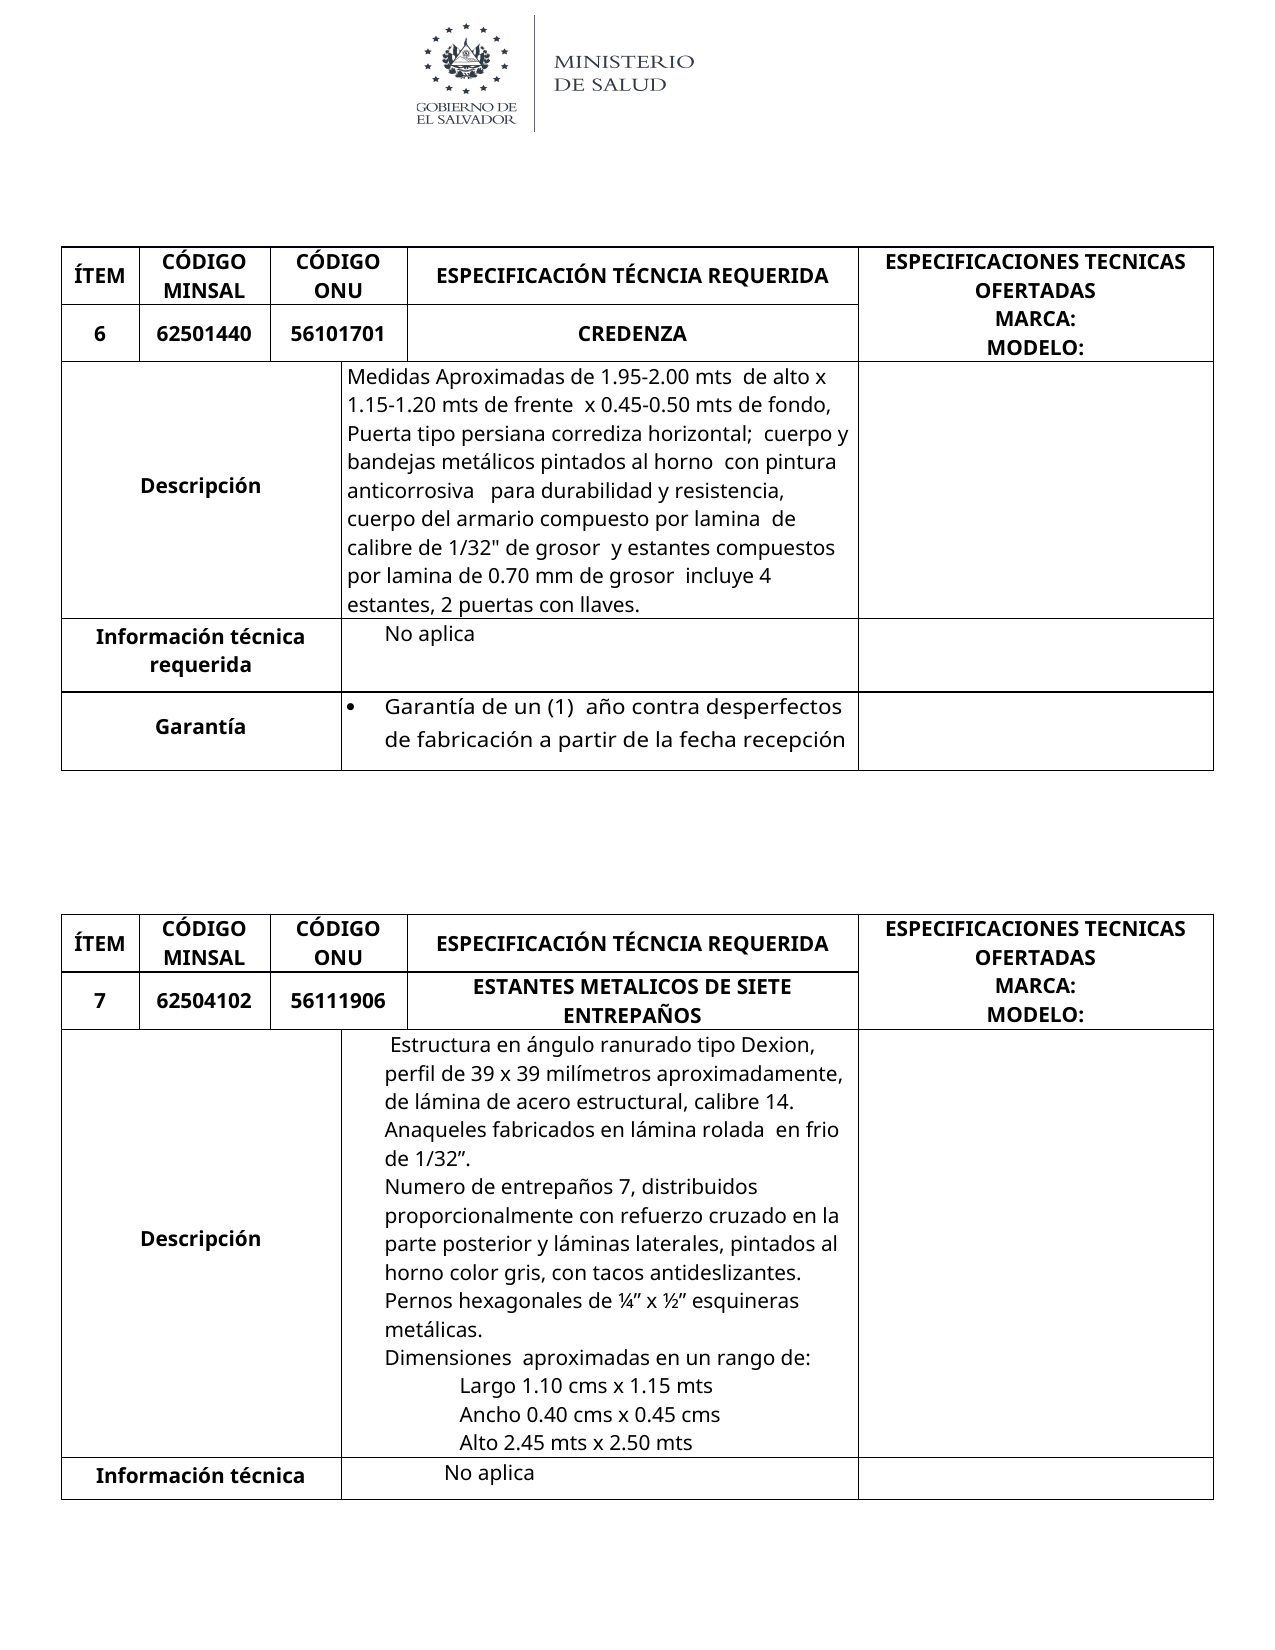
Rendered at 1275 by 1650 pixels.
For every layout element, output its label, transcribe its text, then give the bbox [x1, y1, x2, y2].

table_cell [859, 1458, 1213, 1499]
table_header ESPECIFICACIONES TECNICAS OFERTADAS MARCA: MODELO: [859, 915, 1213, 1029]
table_cell Garantía de un (1) año contra desperfectos de fabricación a partir de la fecha recepción [342, 693, 858, 770]
table_cell [859, 619, 1213, 691]
table_cell Medidas Aproximadas de 1.95-2.00 mts de alto x 1.15-1.20 mts de frente x 0.45-0.50 mts de fondo, Puerta tipo persiana corrediza horizontal; cuerpo y bandejas metálicos pintados al horno con pintura anticorrosiva para durabilidad y resistencia, cuerpo del armario compuesto por lamina de calibre de 1/32" de grosor y estantes compuestos por lamina de 0.70 mm de grosor incluye 4 estantes, 2 puertas con llaves. [342, 362, 858, 618]
table_cell CREDENZA [408, 305, 858, 361]
table_cell 56111906 [271, 973, 407, 1029]
table_cell Descripción [62, 1030, 341, 1457]
table_header ÍTEM [62, 915, 139, 971]
table_header ESPECIFICACIÓN TÉCNCIA REQUERIDA [408, 248, 858, 304]
table_cell [859, 1030, 1213, 1457]
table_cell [62, 1458, 341, 1499]
table_cell [859, 693, 1213, 770]
table_cell [859, 362, 1213, 618]
table_cell ESTANTES METALICOS DE SIETE ENTREPAÑOS [408, 973, 858, 1029]
table_cell No aplica [342, 619, 858, 691]
table_header CÓDIGO MINSAL [140, 915, 270, 971]
table_cell 62501440 [140, 305, 270, 361]
table_cell Estructura en ángulo ranurado tipo Dexion, perfil de 39 x 39 milímetros aproximadamente, de lámina de acero estructural, calibre 14. Anaqueles fabricados en lámina rolada en frio de 1/32”. Numero de entrepaños 7, distribuidos proporcionalmente con refuerzo cruzado en la parte posterior y láminas laterales, pintados al horno color gris, con tacos antideslizantes. Pernos hexagonales de ¼” x ½” esquineras metálicas. Dimensiones aproximadas en un rango de: Largo 1.10 cms x 1.15 mts Ancho 0.40 cms x 0.45 cms Alto 2.45 mts x 2.50 mts [342, 1030, 858, 1457]
table_cell 56101701 [271, 305, 407, 361]
table_header ESPECIFICACIÓN TÉCNCIA REQUERIDA [408, 915, 858, 971]
table_header CÓDIGO MINSAL [140, 248, 270, 304]
table_cell 6 [62, 305, 139, 361]
table_cell Descripción [62, 362, 341, 618]
table_header ÍTEM [62, 248, 139, 304]
table_cell 7 [62, 973, 139, 1029]
picture [416, 15, 695, 132]
table_cell Garantía [62, 693, 341, 770]
table_header ESPECIFICACIONES TECNICAS OFERTADAS MARCA: MODELO: [859, 248, 1213, 361]
table_cell 62504102 [140, 973, 270, 1029]
table_cell Información técnica requerida [62, 619, 341, 691]
table_cell No aplica [342, 1458, 858, 1499]
table_header CÓDIGO ONU [271, 248, 407, 304]
table_header CÓDIGO ONU [271, 915, 407, 971]
